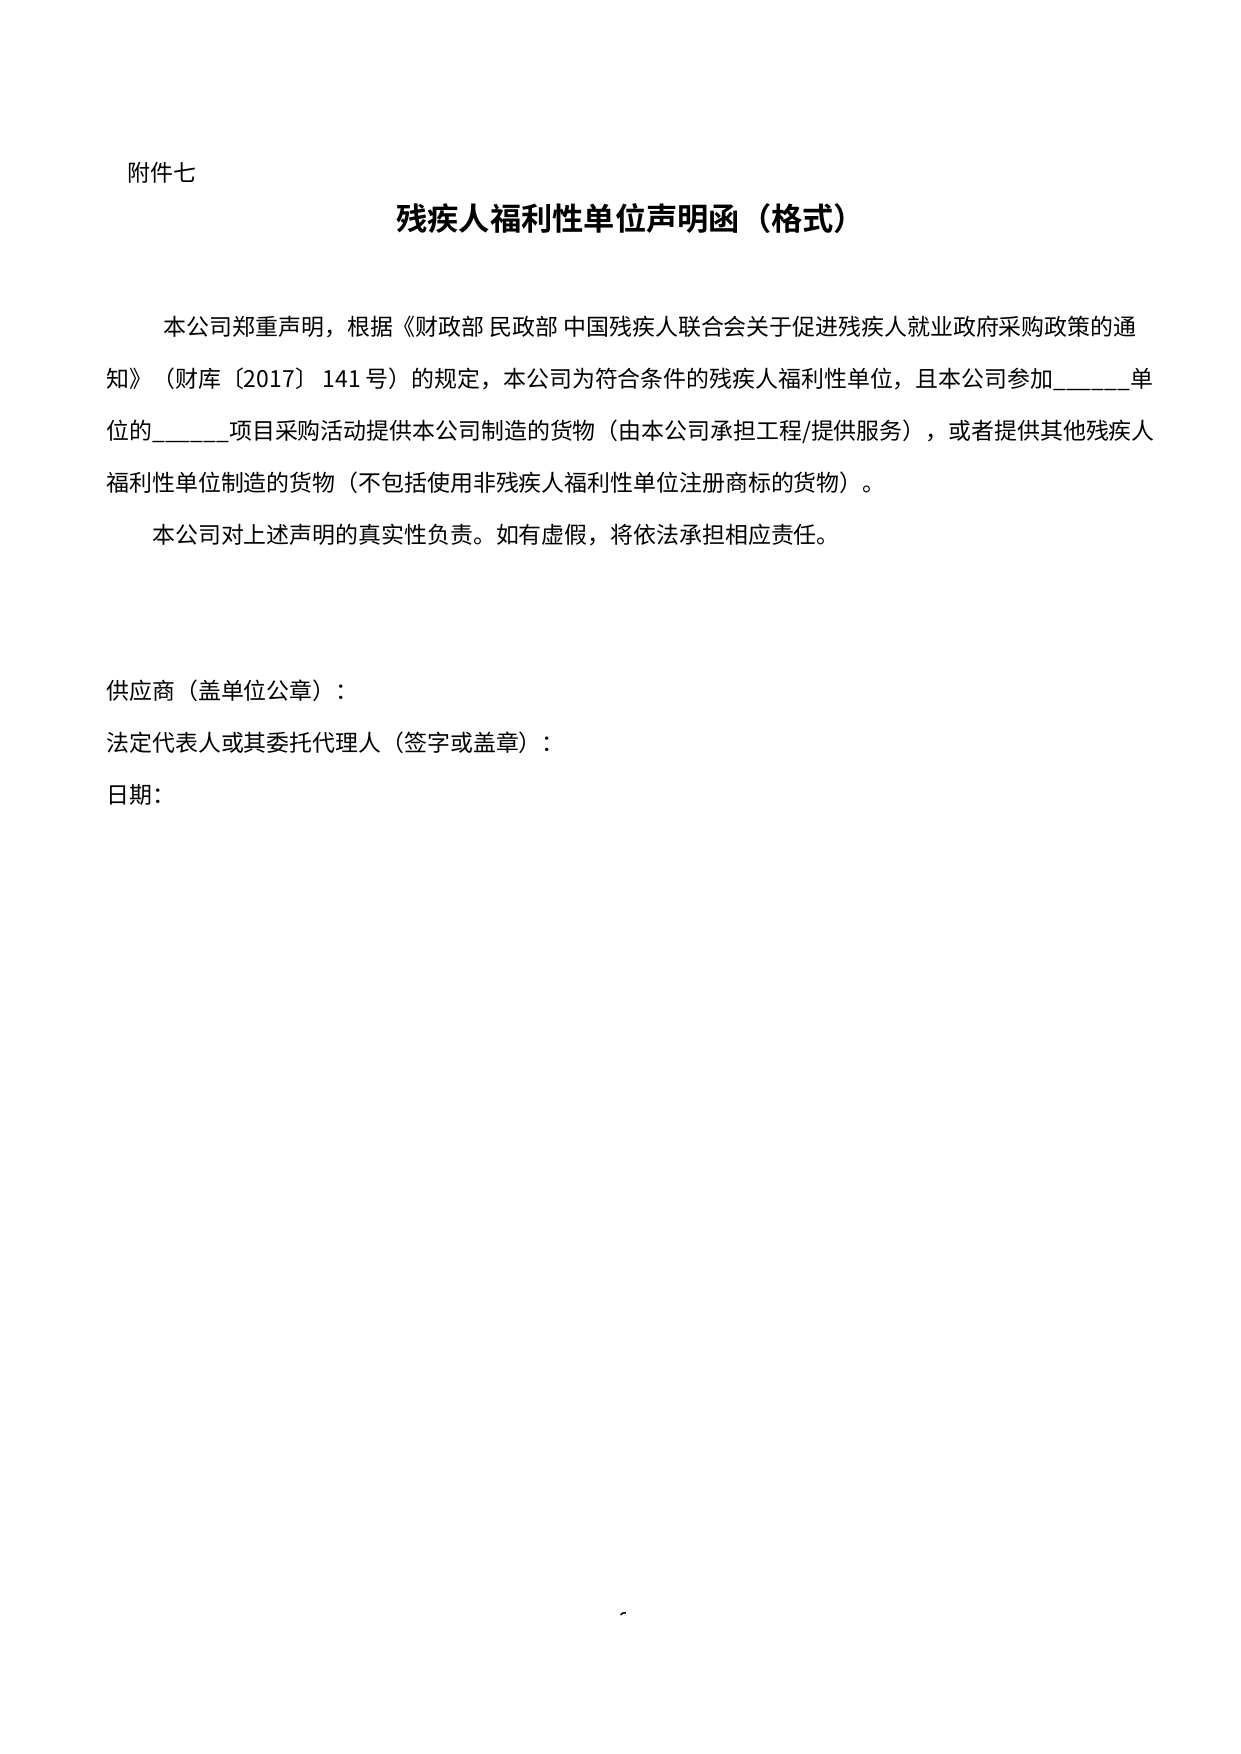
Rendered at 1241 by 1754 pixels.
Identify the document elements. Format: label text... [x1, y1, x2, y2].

text 附件七 [106, 152, 1155, 189]
text 供应商（盖单位公章）： [106, 658, 1155, 710]
text 日期： [106, 762, 1155, 814]
text 残疾人福利性单位声明函（格式） [106, 189, 1155, 241]
text 本公司对上述声明的真实性负责。如有虚假，将依法承担相应责任。 [106, 502, 1155, 554]
text 法定代表人或其委托代理人（签字或盖章）： [106, 710, 1155, 762]
text 本公司郑重声明，根据《财政部 民政部 中国残疾人联合会关于促进残疾人就业政府采购政策的通知》（财库〔2017〕 141号）的规定，本公司为符合条件的残疾人福利性单位，且本公司参加______单位的______项目采购活动提供本公司制造的货物（由本公司承担工程/提供服务），或者提供其他残疾人福利性单位制造的货物（不包括使用非残疾人福利性单位注册商标的货物）。 [106, 293, 1155, 502]
